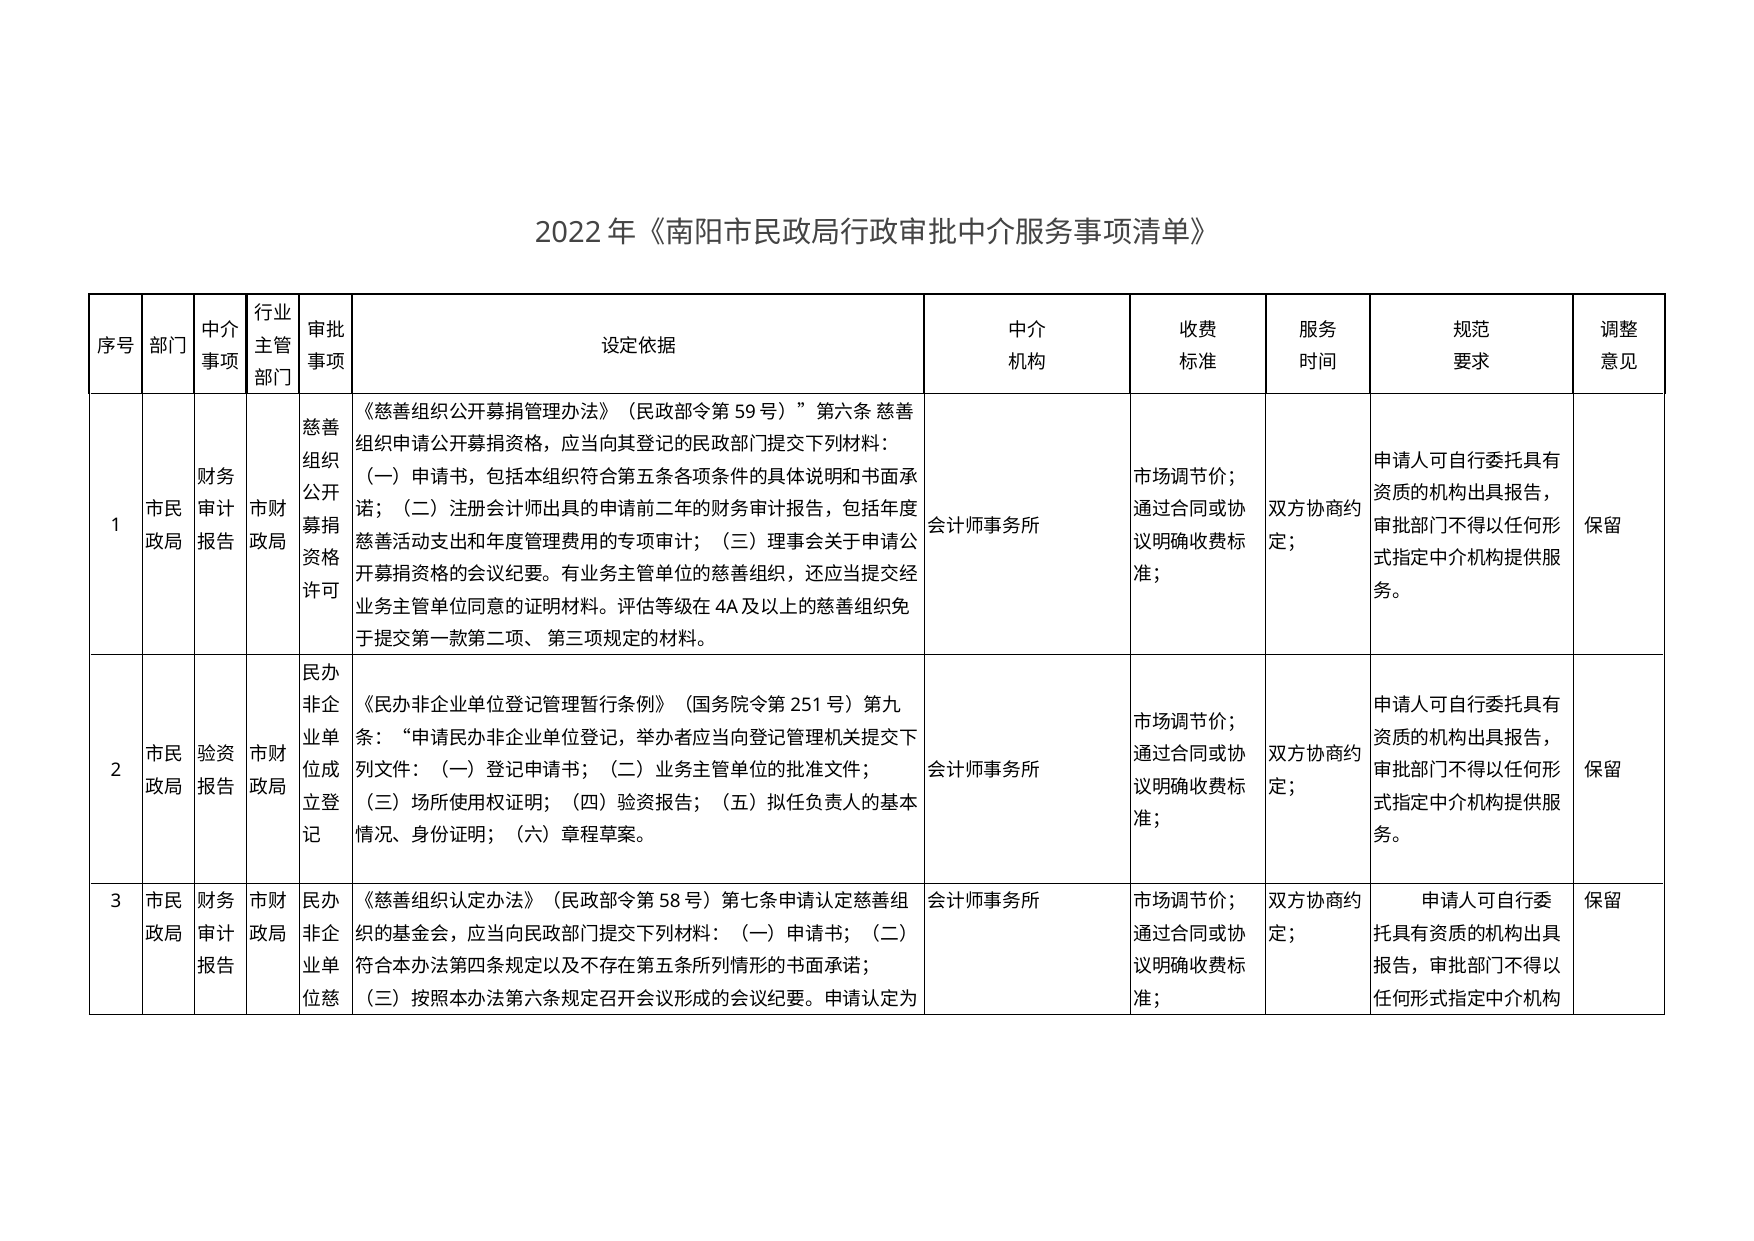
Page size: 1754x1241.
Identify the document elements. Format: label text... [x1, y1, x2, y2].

table_header 行业主管部门 [248, 295, 298, 393]
table_cell 《民办非企业单位登记管理暂行条例》（国务院令第251号）第九条：“申请民办非企业单位登记，举办者应当向登记管理机关提交下列文件：（一）登记申请书；（二）业务主管单位的批准文件；（三）场所使用权证明；（四）验资报告；（五）拟任负责人的基本情况、身份证明；（六）章程草案。 [353, 655, 924, 882]
table_cell 市民政局 [143, 655, 194, 882]
table_header 服务 时间 [1267, 295, 1369, 393]
table_cell 市民政局 [143, 884, 194, 1013]
table_cell 2 [90, 655, 142, 882]
table_cell 申请人可自行委托具有资质的机构出具报告，审批部门不得以任何形式指定中介机构提供服务。 [1371, 655, 1573, 882]
table_cell 保留 [1574, 883, 1664, 1013]
table_cell 验资报告 [195, 655, 246, 882]
table_header 规范 要求 [1371, 295, 1572, 393]
table_cell 双方协商约定； [1266, 394, 1370, 654]
table_cell 申请人可自行委托具有资质的机构出具报告，审批部门不得以任何形式指定中介机构提供服务。 [1371, 394, 1573, 654]
table_cell 保留 [1574, 393, 1664, 654]
table_cell 市财政局 [247, 884, 299, 1013]
text 2022年《南阳市民政局行政审批中介服务事项清单》 [150, 198, 1604, 263]
table_cell 财务审计报告 [195, 884, 246, 1013]
table_cell 《慈善组织公开募捐管理办法》（民政部令第 59号）”第六条 慈善组织申请公开募捐资格，应当向其登记的民政部门提交下列材料：（一）申请书，包括本组织符合第五条各项条件的具体说明和书面承诺；（二）注册会计师出具的申请前二年的财务审计报告，包括年度慈善活动支出和年度管理费用的专项审计；（三）理事会关于申请公开募捐资格的会议纪要。有业务主管单位的慈善组织，还应当提交经业务主管单位同意的证明材料。评估等级在4A及以上的慈善组织免于提交第一款第二项、 第三项规定的材料。 [353, 394, 924, 654]
table_cell 慈善组织公开募捐资格许可 [300, 394, 352, 654]
table_cell 1 [90, 394, 142, 654]
table_header 中介 机构 [925, 295, 1129, 393]
table_header 设定依据 [353, 295, 923, 393]
table_cell 会计师事务所 [925, 655, 1130, 882]
table_header 序号 [90, 295, 141, 393]
table_cell 市场调节价；通过合同或协议明确收费标准； [1131, 394, 1265, 654]
table_cell 双方协商约定； [1266, 655, 1370, 882]
table_cell 会计师事务所 [925, 884, 1130, 1013]
table_cell 会计师事务所 [925, 394, 1130, 654]
table_header 调整 意见 [1574, 295, 1664, 393]
table_cell 市财政局 [247, 655, 299, 882]
table_cell 财务审计报告 [195, 394, 246, 654]
table_cell 市民政局 [143, 394, 194, 654]
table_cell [1371, 884, 1573, 1013]
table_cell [353, 884, 924, 1013]
table_cell 民办非企业单位慈善组织认定 [300, 884, 352, 1013]
table_header 收费 标准 [1131, 295, 1265, 393]
table_cell 双方协商约定； [1266, 884, 1370, 1013]
table_header 审批 事项 [300, 295, 351, 393]
table_cell 民办非企业单位成立登记 [300, 655, 352, 882]
table_cell 市财政局 [247, 394, 299, 654]
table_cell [1131, 884, 1265, 1013]
table_cell 市场调节价；通过合同或协议明确收费标准； [1131, 655, 1265, 882]
table_cell 保留 [1574, 654, 1664, 882]
table_cell 3 [90, 884, 142, 1013]
table_header 部门 [143, 295, 193, 393]
table_header 中介 事项 [195, 295, 245, 393]
